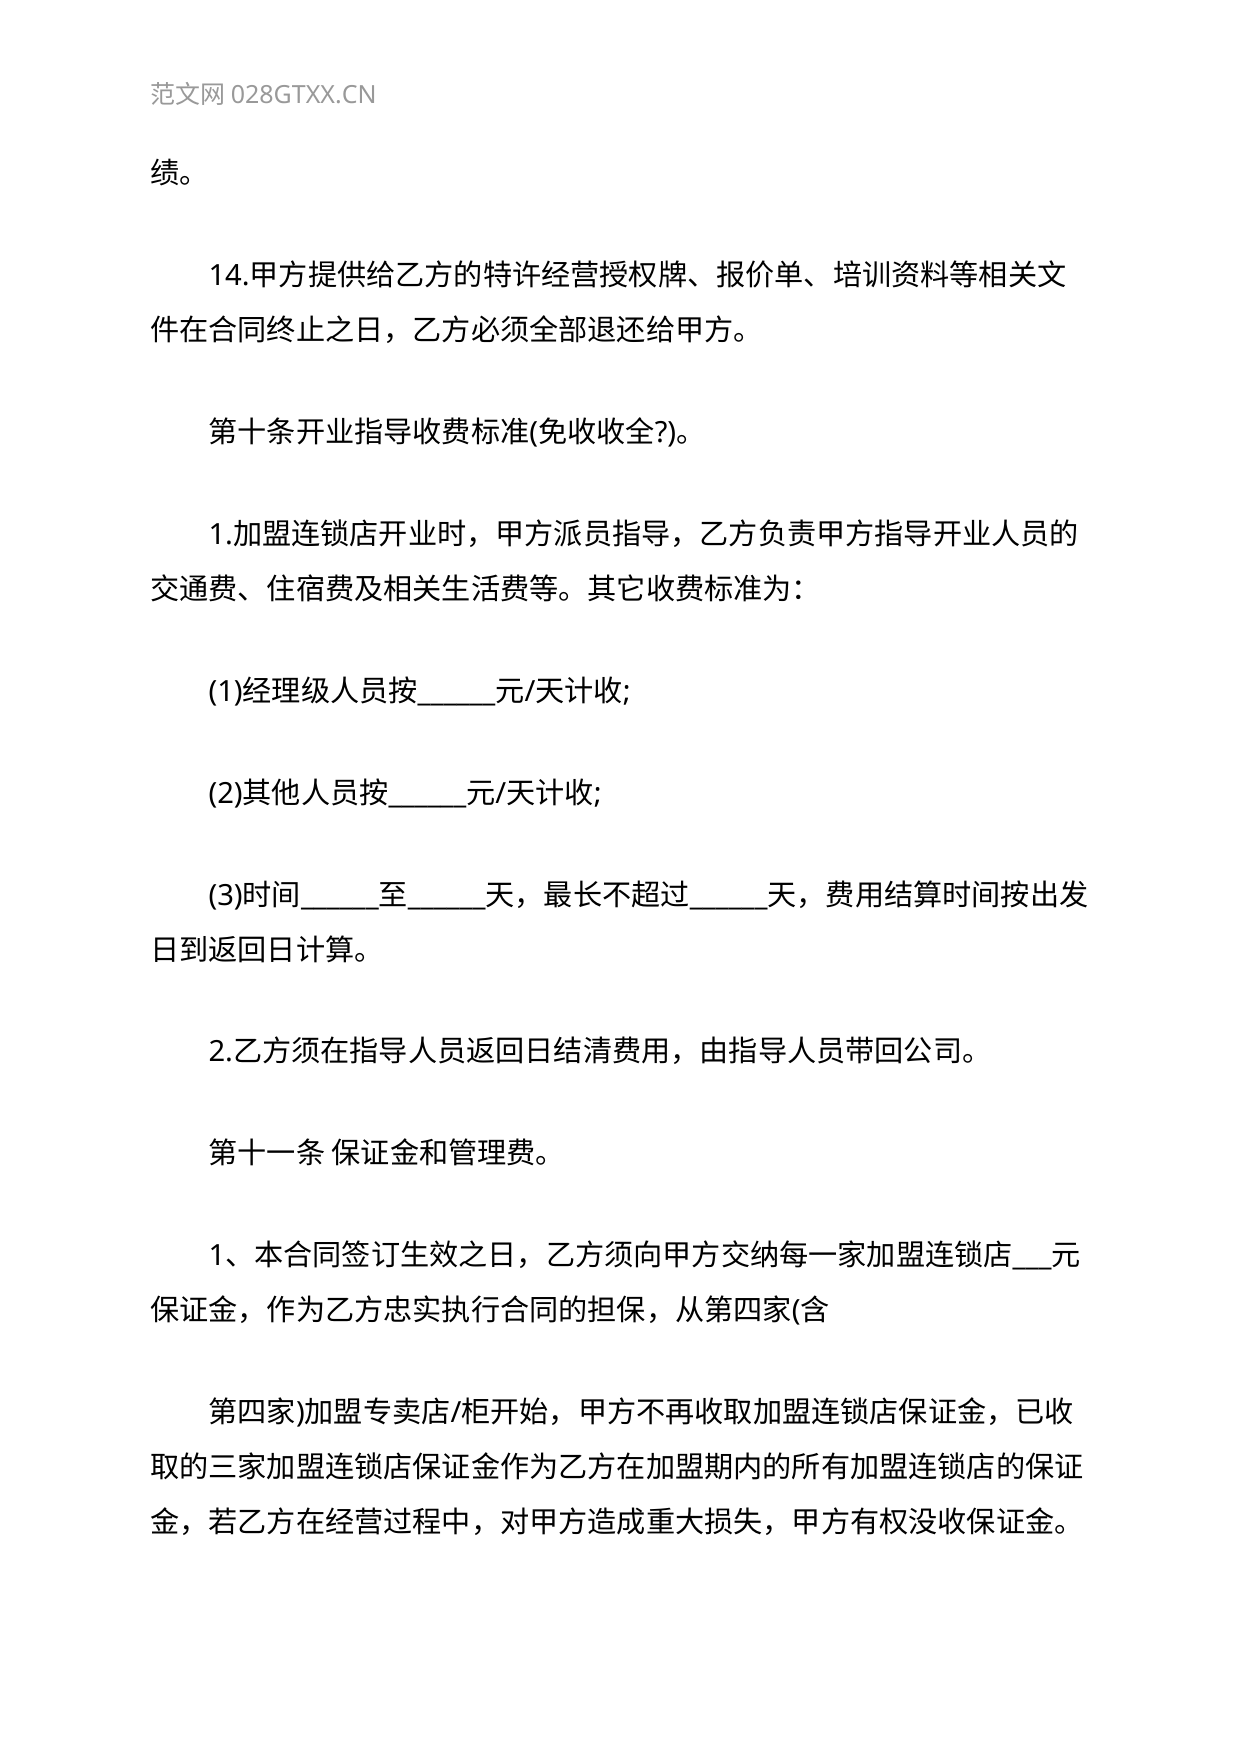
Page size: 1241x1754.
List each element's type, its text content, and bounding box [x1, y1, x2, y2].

text 1.加盟连锁店开业时，甲方派员指导，乙方负责甲方指导开业人员的交通费、住宿费及相关生活费等。其它收费标准为： [150, 511, 1090, 608]
text (2)其他人员按______元/天计收; [150, 769, 1090, 812]
text 第四家)加盟专卖店/柜开始，甲方不再收取加盟连锁店保证金，已收取的三家加盟连锁店保证金作为乙方在加盟期内的所有加盟连锁店的保证金，若乙方在经营过程中，对甲方造成重大损失，甲方有权没收保证金。 [150, 1389, 1090, 1541]
text 2.乙方须在指导人员返回日结清费用，由指导人员带回公司。 [150, 1028, 1090, 1070]
text 14.甲方提供给乙方的特许经营授权牌、报价单、培训资料等相关文件在合同终止之日，乙方必须全部退还给甲方。 [150, 252, 1090, 349]
text 1、本合同签订生效之日，乙方须向甲方交纳每一家加盟连锁店___元保证金，作为乙方忠实执行合同的担保，从第四家(含 [150, 1232, 1090, 1329]
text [150, 150, 1090, 192]
text 第十一条 保证金和管理费。 [150, 1130, 1090, 1172]
text 第十条开业指导收费标准(免收收全?)。 [150, 408, 1090, 451]
text (1)经理级人员按______元/天计收; [150, 667, 1090, 710]
text (3)时间______至______天，最长不超过______天，费用结算时间按出发日到返回日计算。 [150, 871, 1090, 968]
